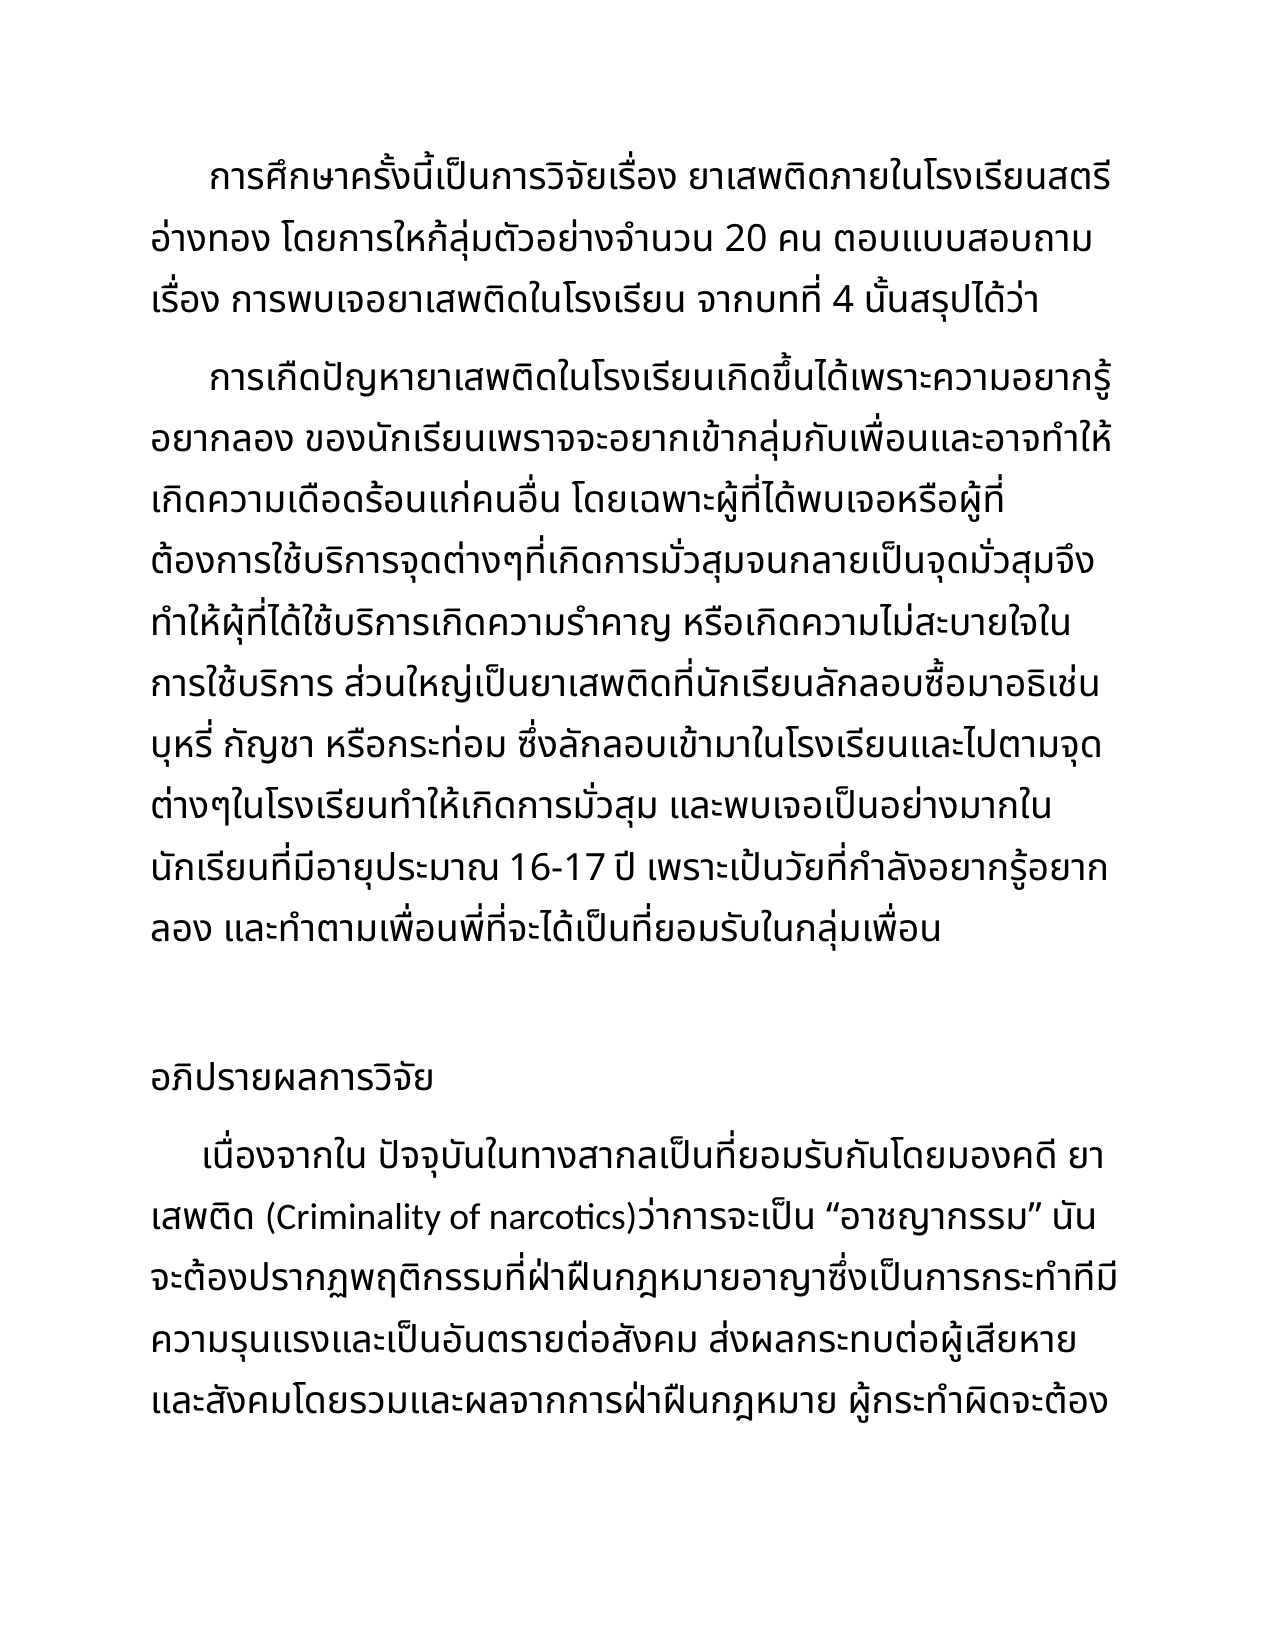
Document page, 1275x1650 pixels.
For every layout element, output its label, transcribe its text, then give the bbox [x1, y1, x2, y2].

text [150, 1129, 1125, 1430]
text การเกืดปัญหายาเสพติดในโรงเรียนเกิดขึ้นได้เพราะความอยากรู้ อยากลอง ของนักเรียนเพราจจะอยากเข้ากลุ่มกับเพื่อนและอาจทำให้เกิดความเดือดร้อนแก่คนอื่น โดยเฉพาะผู้ที่ได้พบเจอหรือผู้ที่ต้องการใช้บริการจุดต่างๆที่เกิดการมั่วสุมจนกลายเป็นจุดมั่วสุมจึงทำให้ผุ้ที่ได้ใช้บริการเกิดความรำคาญ หรือเกิดความไม่สะบายใจในการใช้บริการ ส่วนใหญ่เป็นยาเสพติดที่นักเรียนลักลอบซื้อมาอธิเช่น บุหรี่ กัญชา หรือกระท่อม ซึ่งลักลอบเข้ามาในโรงเรียนและไปตามจุดต่างๆในโรงเรียนทำให้เกิดการมั่วสุม และพบเจอเป็นอย่างมากในนักเรียนที่มีอายุประมาณ16-17ปี เพราะเป้นวัยที่กำลังอยากรู้อยากลอง และทำตามเพื่อนพี่ที่จะได้เป็นที่ยอมรับในกลุ่มเพื่อน [150, 351, 1125, 958]
text อภิปรายผลการวิจัย [150, 1051, 1125, 1108]
text การศึกษาครั้งนี้เป็นการวิจัยเรื่อง ยาเสพติดภายในโรงเรียนสตรีอ่างทอง โดยการใหก้ลุ่มตัวอย่างจำนวน 20 คน ตอบแบบสอบถามเรื่อง การพบเจอยาเสพติดในโรงเรียน จากบทที่ 4 นั้นสรุปได้ว่า [150, 150, 1125, 329]
